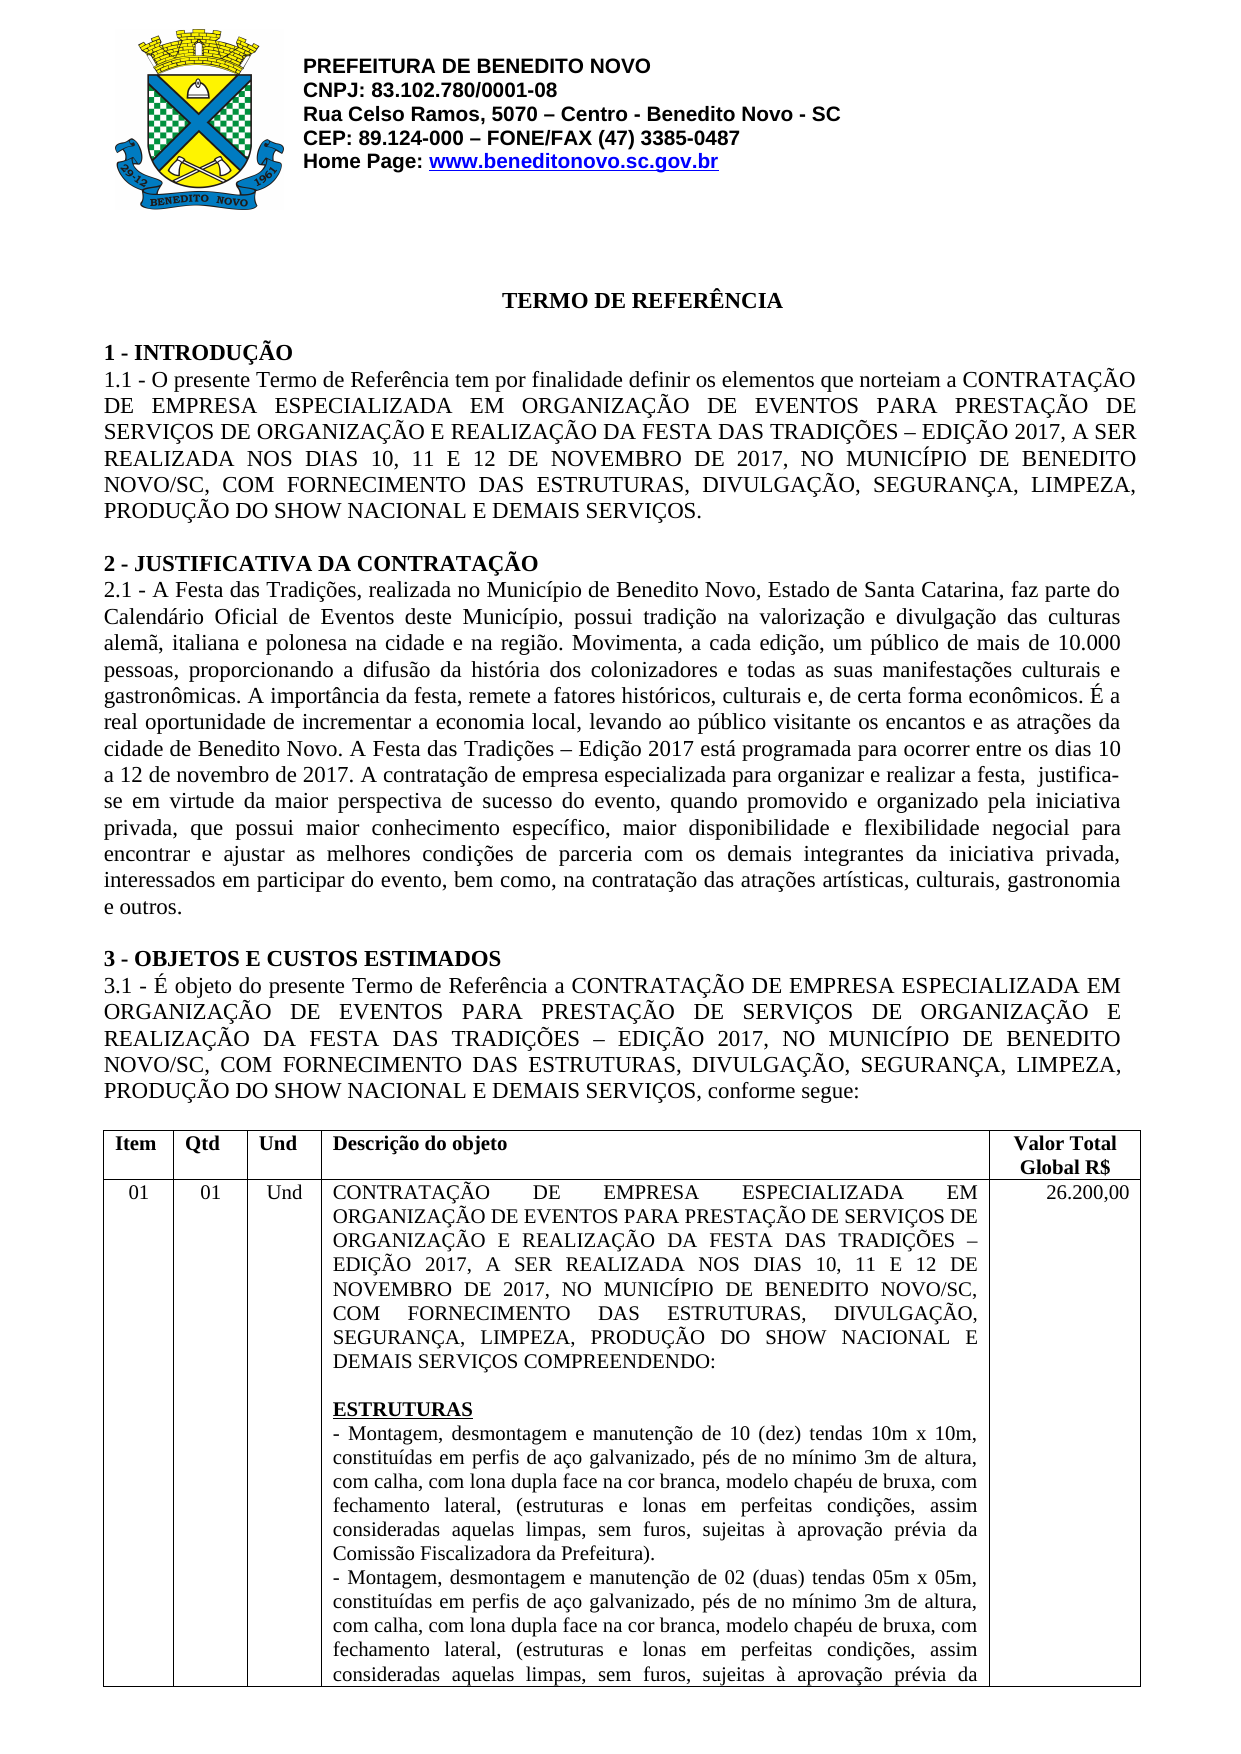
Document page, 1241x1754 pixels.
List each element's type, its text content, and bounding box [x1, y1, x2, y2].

table_cell Und [248, 1180, 321, 1686]
table_cell 26.200,00 [990, 1180, 1140, 1686]
text 1.1 - O presente Termo de Referência tem por finalidade definir os elementos que norteiam a CONTRATAÇÃO DE EMPRESA ESPECIALIZADA EM ORGANIZAÇÃO DE EVENTOS PARA PRESTAÇÃO DE SERVIÇOS DE ORGANIZAÇÃO E REALIZAÇÃO DA FESTA DAS TRADIÇÕES – EDIÇÃO 2017, A SER REALIZADA NOS DIAS 10, 11 E 12 DE NOVEMBRO DE 2017, NO MUNICÍPIO DE BENEDITO NOVO/SC, COM FORNECIMENTO DAS ESTRUTURAS, DIVULGAÇÃO, SEGURANÇA, LIMPEZA, PRODUÇÃO DO SHOW NACIONAL E DEMAIS SERVIÇOS. [103, 366, 1137, 524]
text 3 - OBJETOS E CUSTOS ESTIMADOS [103, 946, 1122, 972]
table_cell 01 [174, 1180, 247, 1686]
table_header Und [248, 1131, 321, 1179]
table_cell 01 [104, 1180, 173, 1686]
text 2.1 - A Festa das Tradições, realizada no Município de Benedito Novo, Estado de Santa Catarina, faz parte do Calendário Oficial de Eventos deste Município, possui tradição na valorização e divulgação das culturas alemã, italiana e polonesa na cidade e na região. Movimenta, a cada edição, um público de mais de 10.000 pessoas, proporcionando a difusão da história dos colonizadores e todas as suas manifestações culturais e gastronômicas. A importância da festa, remete a fatores históricos, culturais e, de certa forma econômicos. É a real oportunidade de incrementar a economia local, levando ao público visitante os encantos e as atrações da cidade de Benedito Novo. A Festa das Tradições – Edição 2017 está programada para ocorrer entre os dias 10 a 12 de novembro de 2017. A contratação de empresa especializada para organizar e realizar a festa, justifica-se em virtude da maior perspectiva de sucesso do evento, quando promovido e organizado pela iniciativa privada, que possui maior conhecimento específico, maior disponibilidade e flexibilidade negocial para encontrar e ajustar as melhores condições de parceria com os demais integrantes da iniciativa privada, interessados em participar do evento, bem como, na contratação das atrações artísticas, culturais, gastronomia e outros. [103, 577, 1122, 919]
table_header Descrição do objeto [322, 1131, 989, 1179]
text 2 - JUSTIFICATIVA DA CONTRATAÇÃO [103, 550, 1122, 577]
picture [115, 29, 284, 210]
table_header Item [104, 1131, 173, 1179]
table_header Valor Total Global R$ [990, 1131, 1140, 1179]
text 1 - INTRODUÇÃO [103, 339, 1122, 366]
table_header Qtd [174, 1131, 247, 1179]
text 3.1 - É objeto do presente Termo de Referência a CONTRATAÇÃO DE EMPRESA ESPECIALIZADA EM ORGANIZAÇÃO DE EVENTOS PARA PRESTAÇÃO DE SERVIÇOS DE ORGANIZAÇÃO E REALIZAÇÃO DA FESTA DAS TRADIÇÕES – EDIÇÃO 2017, NO MUNICÍPIO DE BENEDITO NOVO/SC, COM FORNECIMENTO DAS ESTRUTURAS, DIVULGAÇÃO, SEGURANÇA, LIMPEZA, PRODUÇÃO DO SHOW NACIONAL E DEMAIS SERVIÇOS, conforme segue: [103, 972, 1122, 1104]
text TERMO DE REFERÊNCIA [162, 287, 1122, 313]
